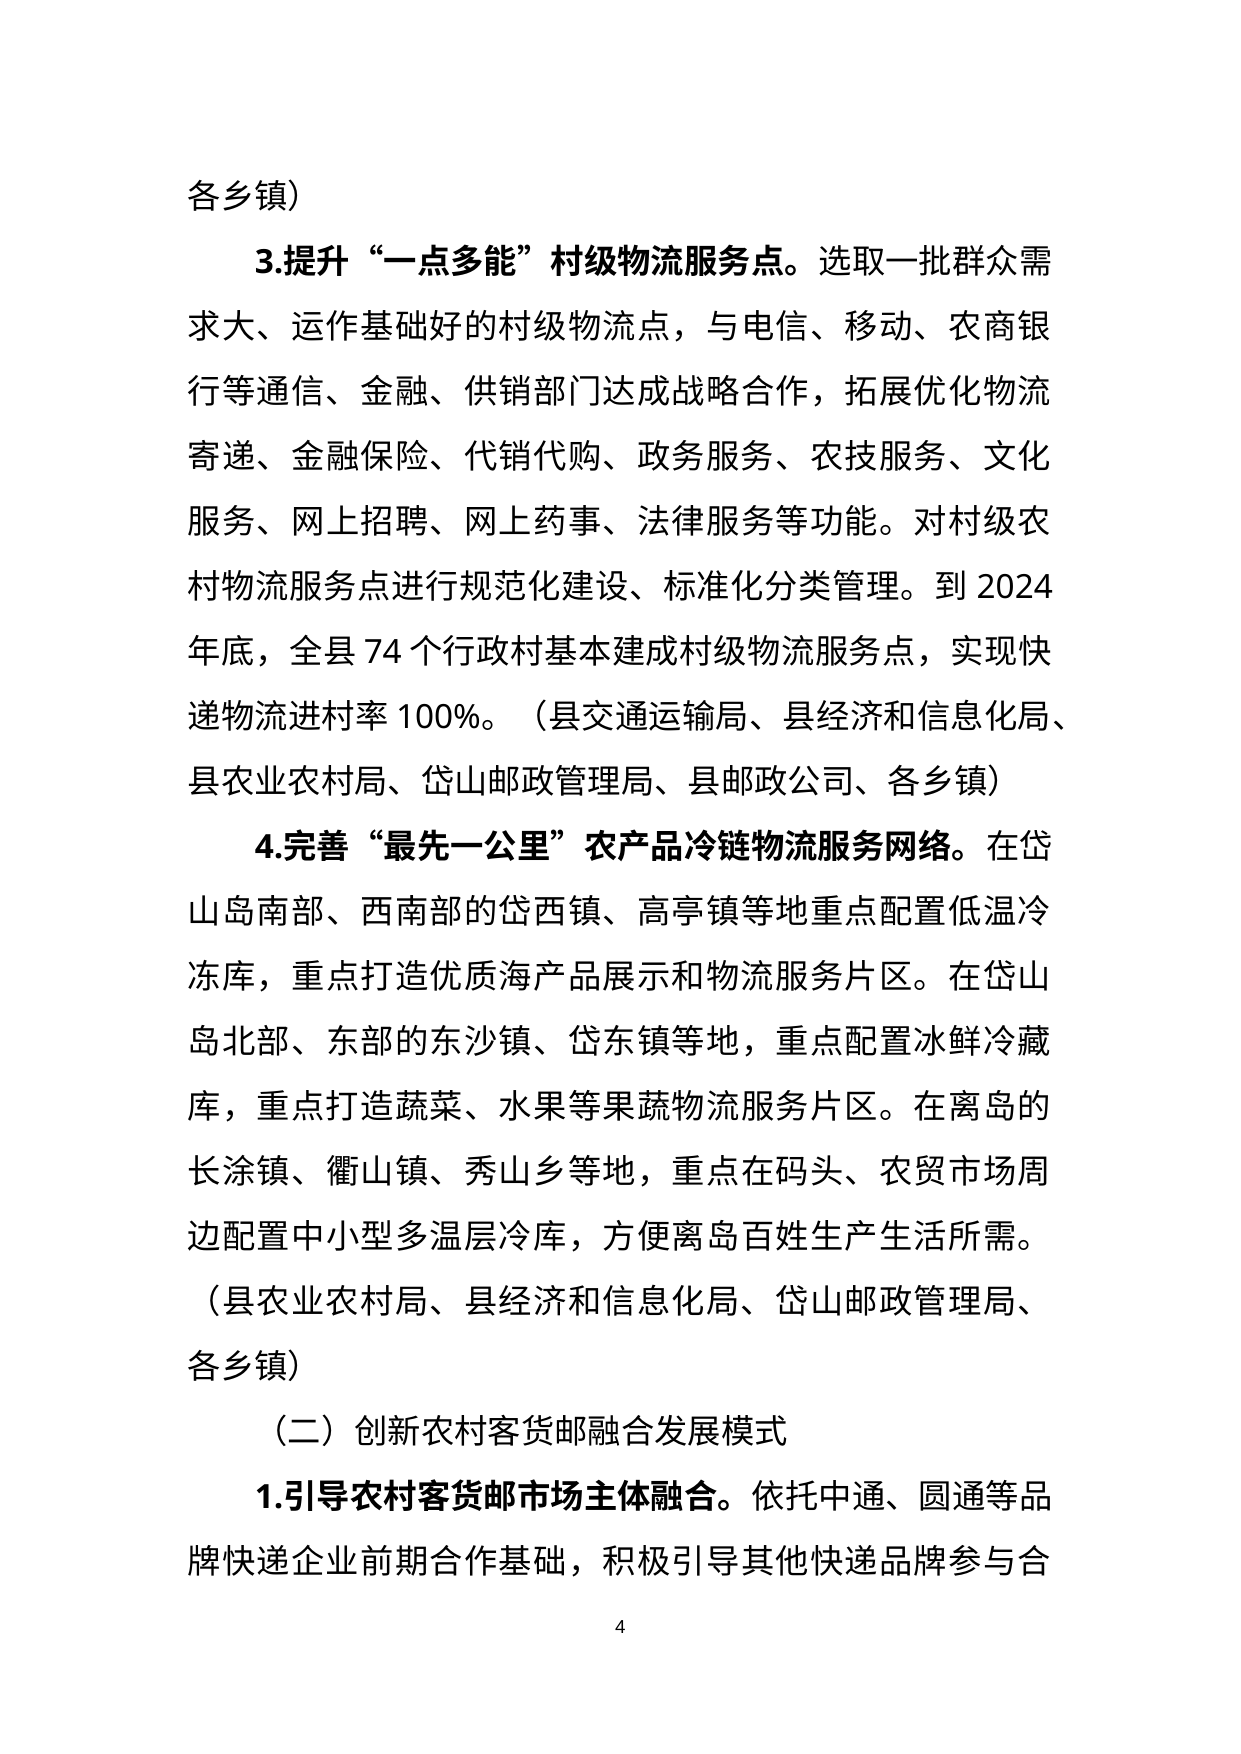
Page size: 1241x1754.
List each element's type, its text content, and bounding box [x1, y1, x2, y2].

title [187, 162, 1053, 227]
title 3.提升“一点多能”村级物流服务点。选取一批群众需求大、运作基础好的村级物流点，与电信、移动、农商银行等通信、金融、供销部门达成战略合作，拓展优化物流寄递、金融保险、代销代购、政务服务、农技服务、文化服务、网上招聘、网上药事、法律服务等功能。对村级农村物流服务点进行规范化建设、标准化分类管理。到2024年底，全县74个行政村基本建成村级物流服务点，实现快递物流进村率100%。（县交通运输局、县经济和信息化局、县农业农村局、岱山邮政管理局、县邮政公司、各乡镇） [187, 227, 1053, 812]
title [187, 1462, 1053, 1592]
subtitle （二）创新农村客货邮融合发展模式 [187, 1397, 1053, 1462]
title 4.完善“最先一公里”农产品冷链物流服务网络。在岱山岛南部、西南部的岱西镇、高亭镇等地重点配置低温冷冻库，重点打造优质海产品展示和物流服务片区。在岱山岛北部、东部的东沙镇、岱东镇等地，重点配置冰鲜冷藏库，重点打造蔬菜、水果等果蔬物流服务片区。在离岛的长涂镇、衢山镇、秀山乡等地，重点在码头、农贸市场周边配置中小型多温层冷库，方便离岛百姓生产生活所需。（县农业农村局、县经济和信息化局、岱山邮政管理局、各乡镇） [187, 812, 1053, 1397]
